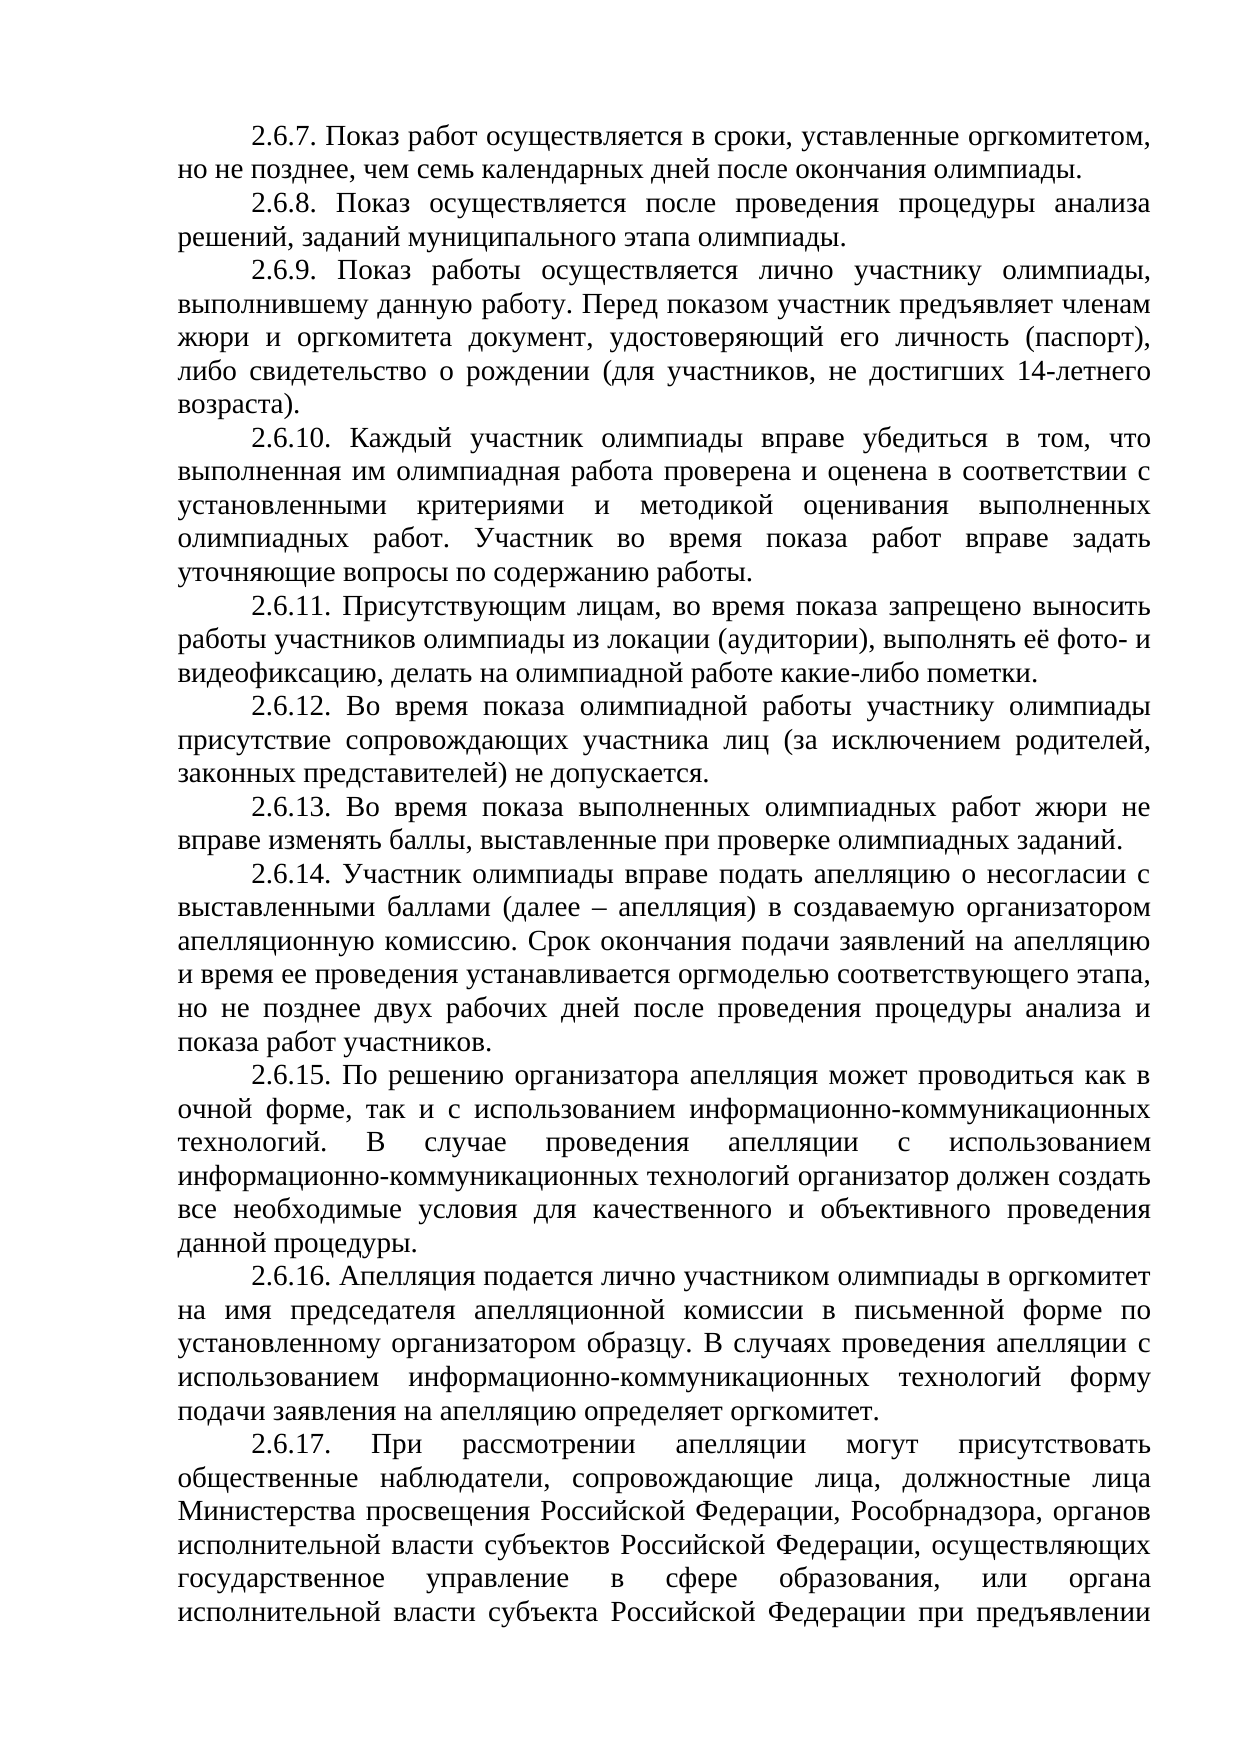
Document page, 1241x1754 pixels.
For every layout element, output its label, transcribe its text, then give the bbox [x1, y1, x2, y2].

text 2.6.8. Показ осуществляется после проведения процедуры анализа решений, заданий муниципального этапа олимпиады. [177, 185, 1152, 252]
text 2.6.9. Показ работы осуществляется лично участнику олимпиады, выполнившему данную работу. Перед показом участник предъявляет членам жюри и оргкомитета документ, удостоверяющий его личность (паспорт), либо свидетельство о рождении (для участников, не достигших 14-летнего возраста). [177, 252, 1152, 420]
text 2.6.14. Участник олимпиады вправе подать апелляцию о несогласии с выставленными баллами (далее – апелляция) в создаваемую организатором апелляционную комиссию. Срок окончания подачи заявлений на апелляцию и время ее проведения устанавливается оргмоделью соответствующего этапа, но не позднее двух рабочих дней после проведения процедуры анализа и показа работ участников. [177, 856, 1152, 1057]
text 2.6.7. Показ работ осуществляется в сроки, уставленные оргкомитетом, но не позднее, чем семь календарных дней после окончания олимпиады. [177, 118, 1152, 185]
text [177, 1426, 1152, 1627]
text 2.6.15. По решению организатора апелляция может проводиться как в очной форме, так и с использованием информационно-коммуникационных технологий. В случае проведения апелляции с использованием информационно-коммуникационных технологий организатор должен создать все необходимые условия для качественного и объективного проведения данной процедуры. [177, 1057, 1152, 1258]
text 2.6.13. Во время показа выполненных олимпиадных работ жюри не вправе изменять баллы, выставленные при проверке олимпиадных заданий. [177, 789, 1152, 856]
text 2.6.12. Во время показа олимпиадной работы участнику олимпиады присутствие сопровождающих участника лиц (за исключением родителей, законных представителей) не допускается. [177, 688, 1152, 789]
text 2.6.10. Каждый участник олимпиады вправе убедиться в том, что выполненная им олимпиадная работа проверена и оценена в соответствии с установленными критериями и методикой оценивания выполненных олимпиадных работ. Участник во время показа работ вправе задать уточняющие вопросы по содержанию работы. [177, 420, 1152, 588]
text 2.6.16. Апелляция подается лично участником олимпиады в оргкомитет на имя председателя апелляционной комиссии в письменной форме по установленному организатором образцу. В случаях проведения апелляции с использованием информационно-коммуникационных технологий форму подачи заявления на апелляцию определяет оргкомитет. [177, 1258, 1152, 1426]
text 2.6.11. Присутствующим лицам, во время показа запрещено выносить работы участников олимпиады из локации (аудитории), выполнять её фото- и видеофиксацию, делать на олимпиадной работе какие-либо пометки. [177, 588, 1152, 688]
